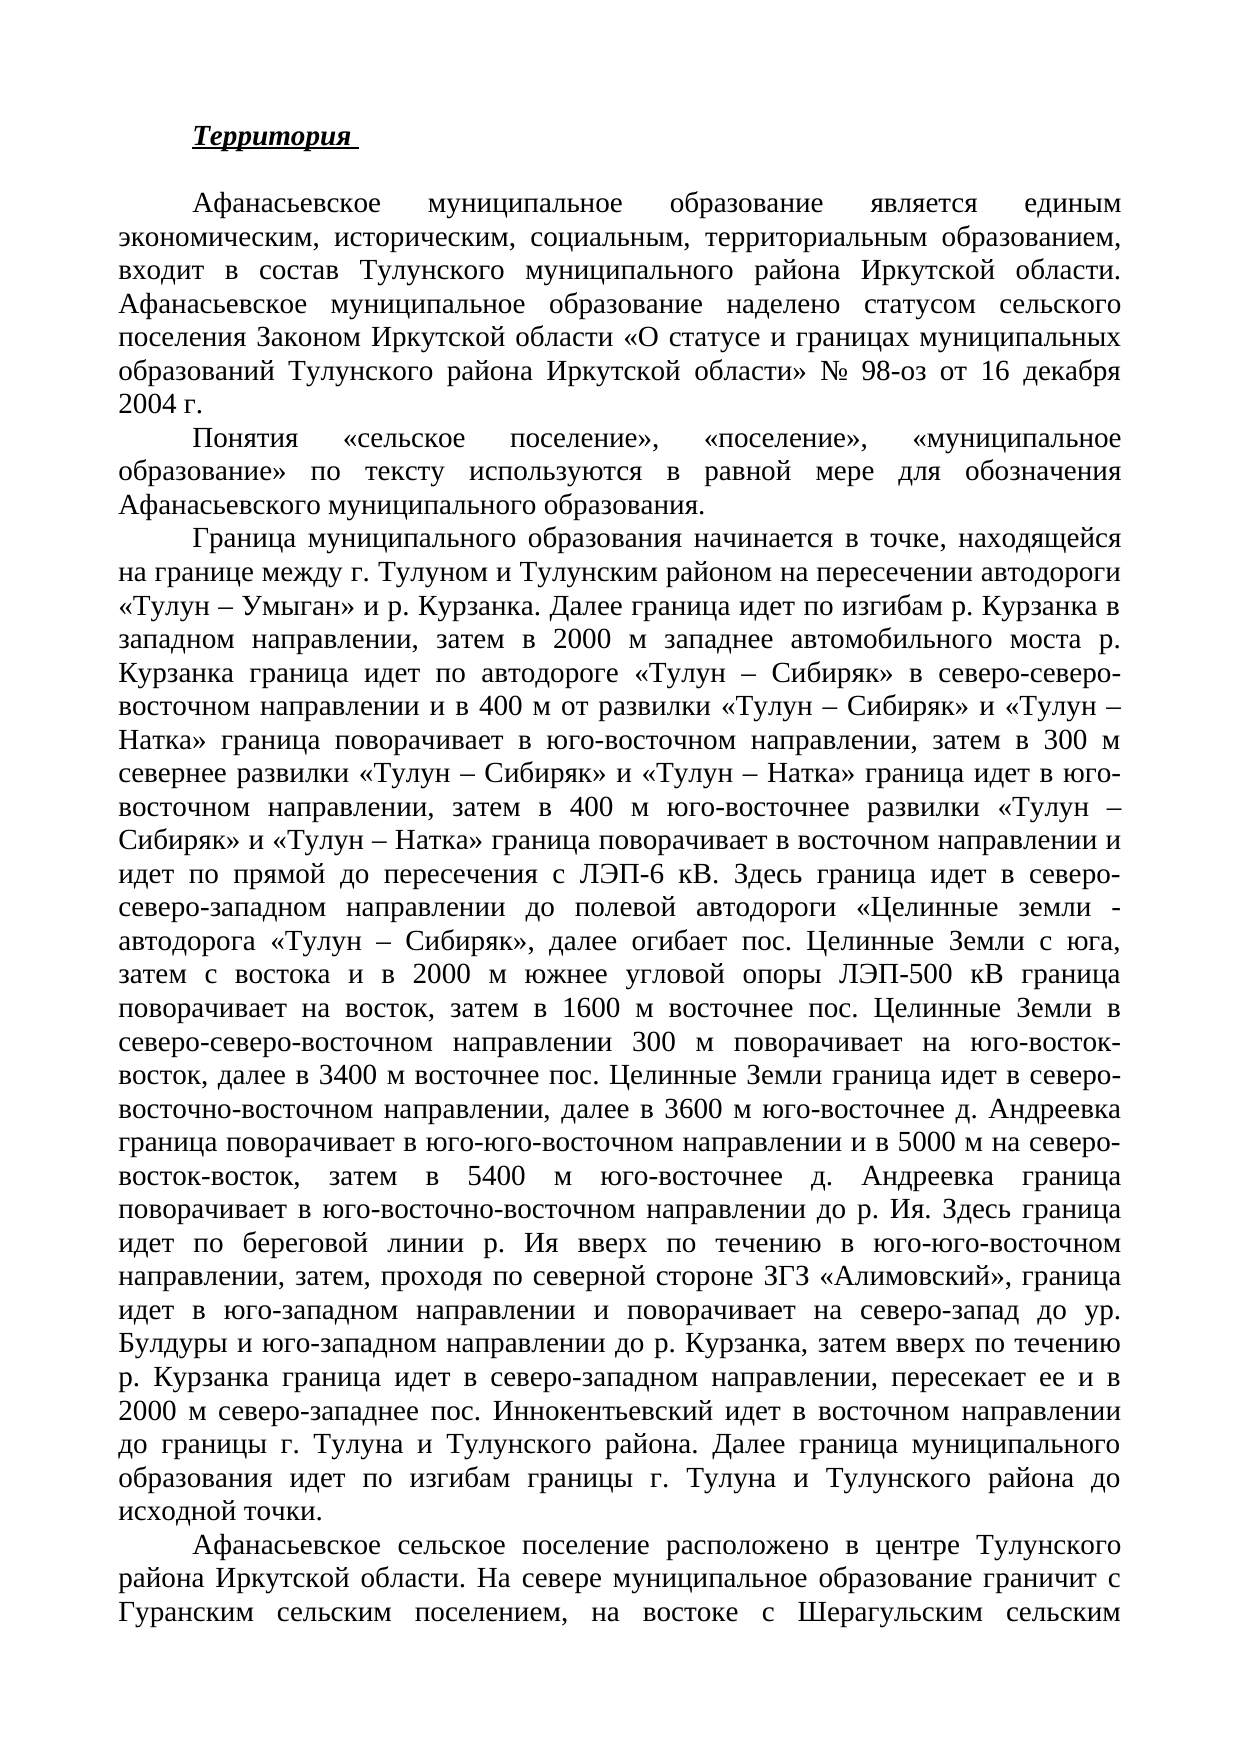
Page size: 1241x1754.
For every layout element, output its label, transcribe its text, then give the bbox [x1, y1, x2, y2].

text Понятия «сельское поселение», «поселение», «муниципальное образование» по тексту используются в равной мере для обозначения Афанасьевского муниципального образования. [118, 420, 1122, 521]
text Граница муниципального образования начинается в точке, находящейся на границе между г. Тулуном и Тулунским районом на пересечении автодороги «Тулун – Умыган» и р. Курзанка. Далее граница идет по изгибам р. Курзанка в западном направлении, затем в 2000 м западнее автомобильного моста р. Курзанка граница идет по автодороге «Тулун – Сибиряк» в северо-северо-восточном направлении и в 400 м от развилки «Тулун – Сибиряк» и «Тулун – Натка» граница поворачивает в юго-восточном направлении, затем в 300 м севернее развилки «Тулун – Сибиряк» и «Тулун – Натка» граница идет в юго-восточном направлении, затем в 400 м юго-восточнее развилки «Тулун – Сибиряк» и «Тулун – Натка» граница поворачивает в восточном направлении и идет по прямой до пересечения с ЛЭП-6 кВ. Здесь граница идет в северо-северо-западном направлении до полевой автодороги «Целинные земли - автодорога «Тулун – Сибиряк», далее огибает пос. Целинные Земли с юга, затем с востока и в 2000 м южнее угловой опоры ЛЭП-500 кВ граница поворачивает на восток, затем в 1600 м восточнее пос. Целинные Земли в северо-северо-восточном направлении 300 м поворачивает на юго-восток-восток, далее в 3400 м восточнее пос. Целинные Земли граница идет в северо-восточно-восточном направлении, далее в 3600 м юго-восточнее д. Андреевка граница поворачивает в юго-юго-восточном направлении и в 5000 м на северо-восток-восток, затем в 5400 м юго-восточнее д. Андреевка граница поворачивает в юго-восточно-восточном направлении до р. Ия. Здесь граница идет по береговой линии р. Ия вверх по течению в юго-юго-восточном направлении, затем, проходя по северной стороне ЗГЗ «Алимовский», граница идет в юго-западном направлении и поворачивает на северо-запад до ур. Булдуры и юго-западном направлении до р. Курзанка, затем вверх по течению р. Курзанка граница идет в северо-западном направлении, пересекает ее и в 2000 м северо-западнее пос. Иннокентьевский идет в восточном направлении до границы г. Тулуна и Тулунского района. Далее граница муниципального образования идет по изгибам границы г. Тулуна и Тулунского района до исходной точки. [118, 521, 1122, 1527]
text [118, 1527, 1122, 1627]
text Афанасьевское муниципальное образование является единым экономическим, историческим, социальным, территориальным образованием, входит в состав Тулунского муниципального района Иркутской области. Афанасьевское муниципальное образование наделено статусом сельского поселения Законом Иркутской области «О статусе и границах муниципальных образований Тулунского района Иркутской области» № 98-оз от 16 декабря 2004 г. [118, 185, 1122, 420]
text Территория [118, 118, 1122, 152]
